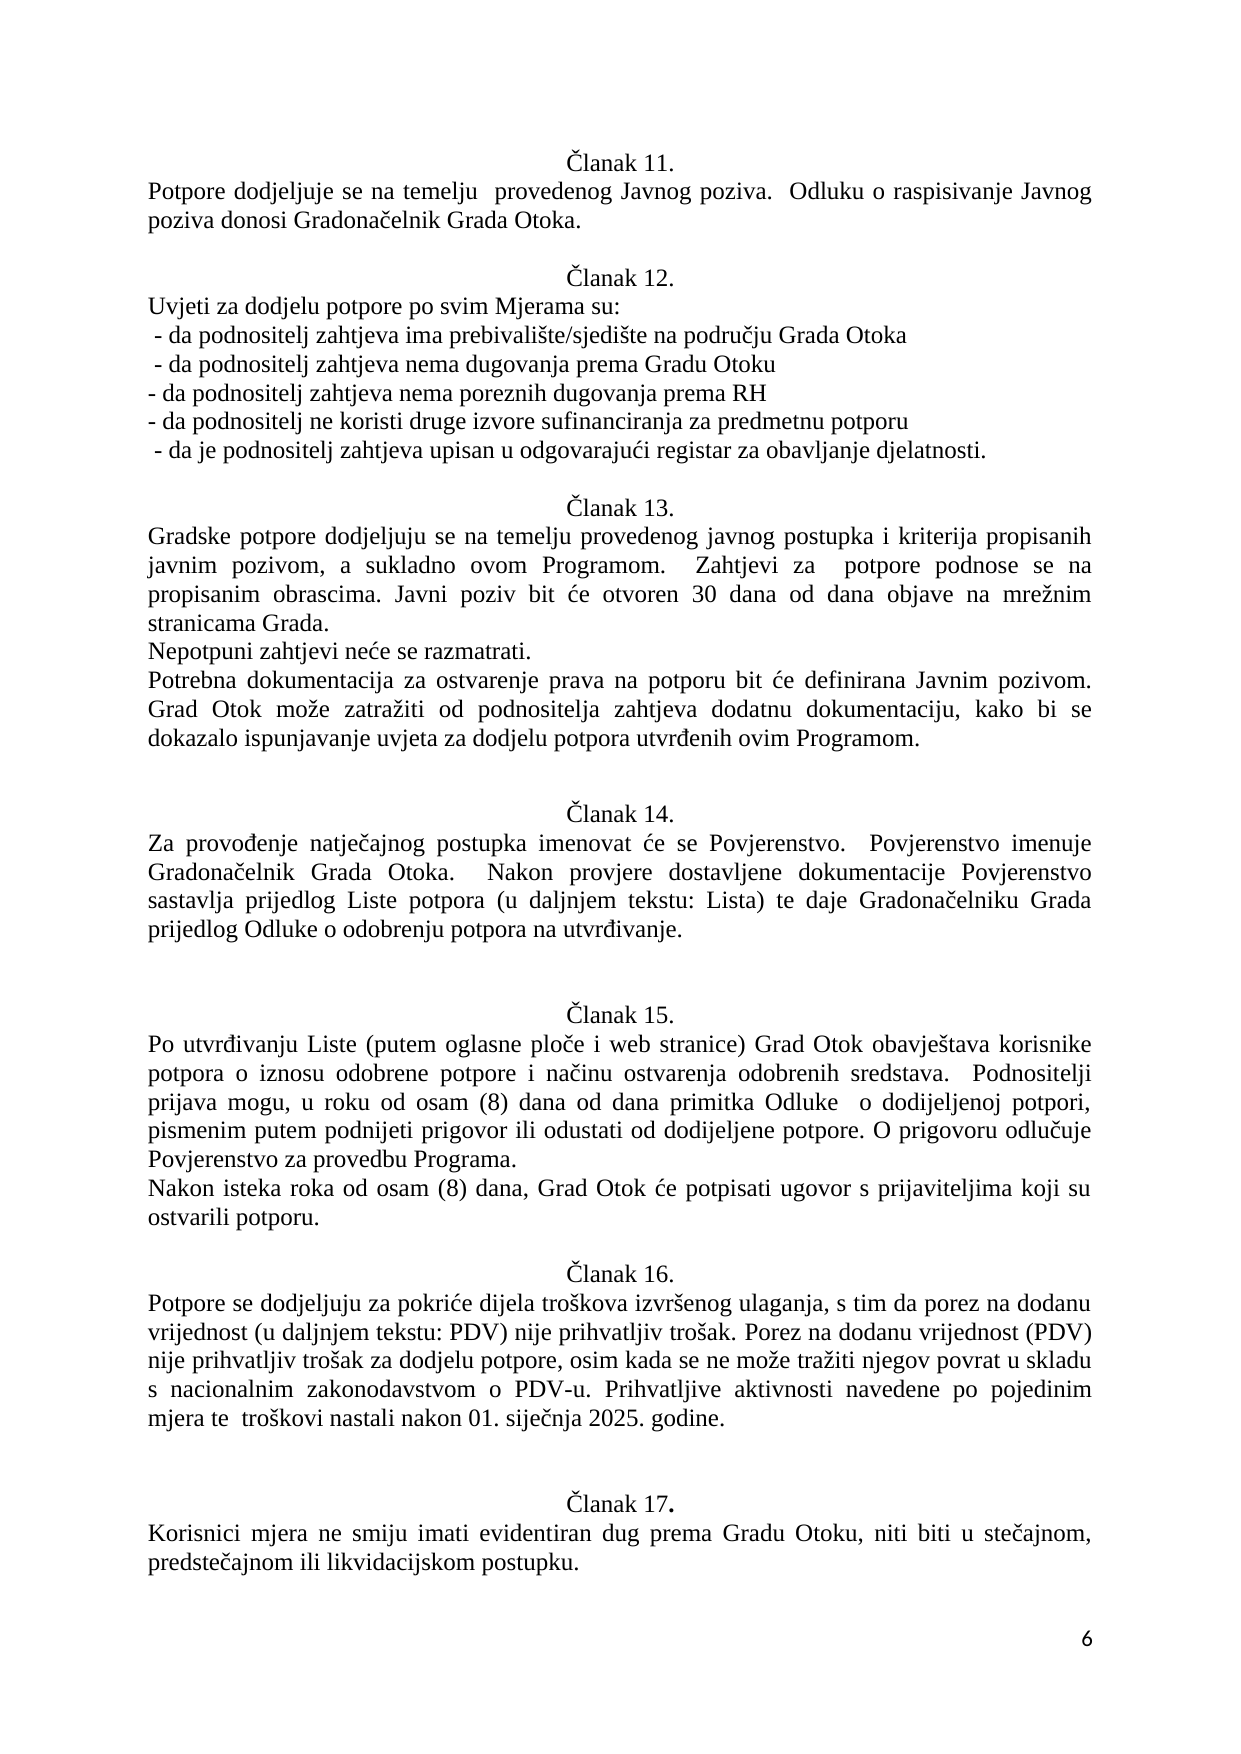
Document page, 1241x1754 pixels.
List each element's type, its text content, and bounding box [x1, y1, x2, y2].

text - da podnositelj zahtjeva nema dugovanja prema Gradu Otoku [148, 349, 1093, 378]
text Potrebna dokumentacija za ostvarenje prava na potporu bit će definirana Javnim pozivom. Grad Otok može zatražiti od podnositelja zahtjeva dodatnu dokumentaciju, kako bi se dokazalo ispunjavanje uvjeta za dodjelu potpora utvrđenih ovim Programom. [148, 665, 1093, 751]
text Članak 12. [148, 263, 1093, 291]
text - da je podnositelj zahtjeva upisan u odgovarajući registar za obavljanje djelatnosti. [148, 435, 1093, 464]
text Nakon isteka roka od osam (8) dana, Grad Otok će potpisati ugovor s prijaviteljima koji su ostvarili potporu. [148, 1173, 1093, 1230]
text - da podnositelj zahtjeva ima prebivalište/sjedište na području Grada Otoka [148, 320, 1093, 349]
text Članak 16. [148, 1259, 1093, 1288]
text Gradske potpore dodjeljuju se na temelju provedenog javnog postupka i kriterija propisanih javnim pozivom, a sukladno ovom Programom. Zahtjevi za potpore podnose se na propisanim obrascima. Javni poziv bit će otvoren 30 dana od dana objave na mrežnim stranicama Grada. [148, 521, 1093, 636]
text Članak 17. [148, 1489, 1093, 1518]
text - da podnositelj ne koristi druge izvore sufinanciranja za predmetnu potporu [148, 406, 1093, 435]
text Potpore se dodjeljuju za pokriće dijela troškova izvršenog ulaganja, s tim da porez na dodanu vrijednost (u daljnjem tekstu: PDV) nije prihvatljiv trošak. Porez na dodanu vrijednost (PDV) nije prihvatljiv trošak za dodjelu potpore, osim kada se ne može tražiti njegov povrat u skladu s nacionalnim zakonodavstvom o PDV-u. Prihvatljive aktivnosti navedene po pojedinim mjera te troškovi nastali nakon 01. siječnja 2025. godine. [148, 1288, 1093, 1432]
text Korisnici mjera ne smiju imati evidentiran dug prema Gradu Otoku, niti biti u stečajnom, predstečajnom ili likvidacijskom postupku. [148, 1518, 1093, 1575]
text Nepotpuni zahtjevi neće se razmatrati. [148, 636, 1093, 665]
text Uvjeti za dodjelu potpore po svim Mjerama su: [148, 291, 1093, 320]
text Potpore dodjeljuje se na temelju provedenog Javnog poziva. Odluku o raspisivanje Javnog poziva donosi Gradonačelnik Grada Otoka. [148, 176, 1093, 234]
text Po utvrđivanju Liste (putem oglasne ploče i web stranice) Grad Otok obavještava korisnike potpora o iznosu odobrene potpore i načinu ostvarenja odobrenih sredstava. Podnositelji prijava mogu, u roku od osam (8) dana od dana primitka Odluke o dodijeljenoj potpori, pismenim putem podnijeti prigovor ili odustati od dodijeljene potpore. O prigovoru odlučuje Povjerenstvo za provedbu Programa. [148, 1029, 1093, 1173]
text Članak 11. [148, 148, 1093, 176]
text Članak 15. [148, 1000, 1093, 1029]
text Članak 14. [148, 799, 1093, 828]
text Članak 13. [148, 493, 1093, 521]
text Za provođenje natječajnog postupka imenovat će se Povjerenstvo. Povjerenstvo imenuje Gradonačelnik Grada Otoka. Nakon provjere dostavljene dokumentacije Povjerenstvo sastavlja prijedlog Liste potpora (u daljnjem tekstu: Lista) te daje Gradonačelniku Grada prijedlog Odluke o odobrenju potpora na utvrđivanje. [148, 828, 1093, 943]
text - da podnositelj zahtjeva nema poreznih dugovanja prema RH [148, 378, 1093, 406]
